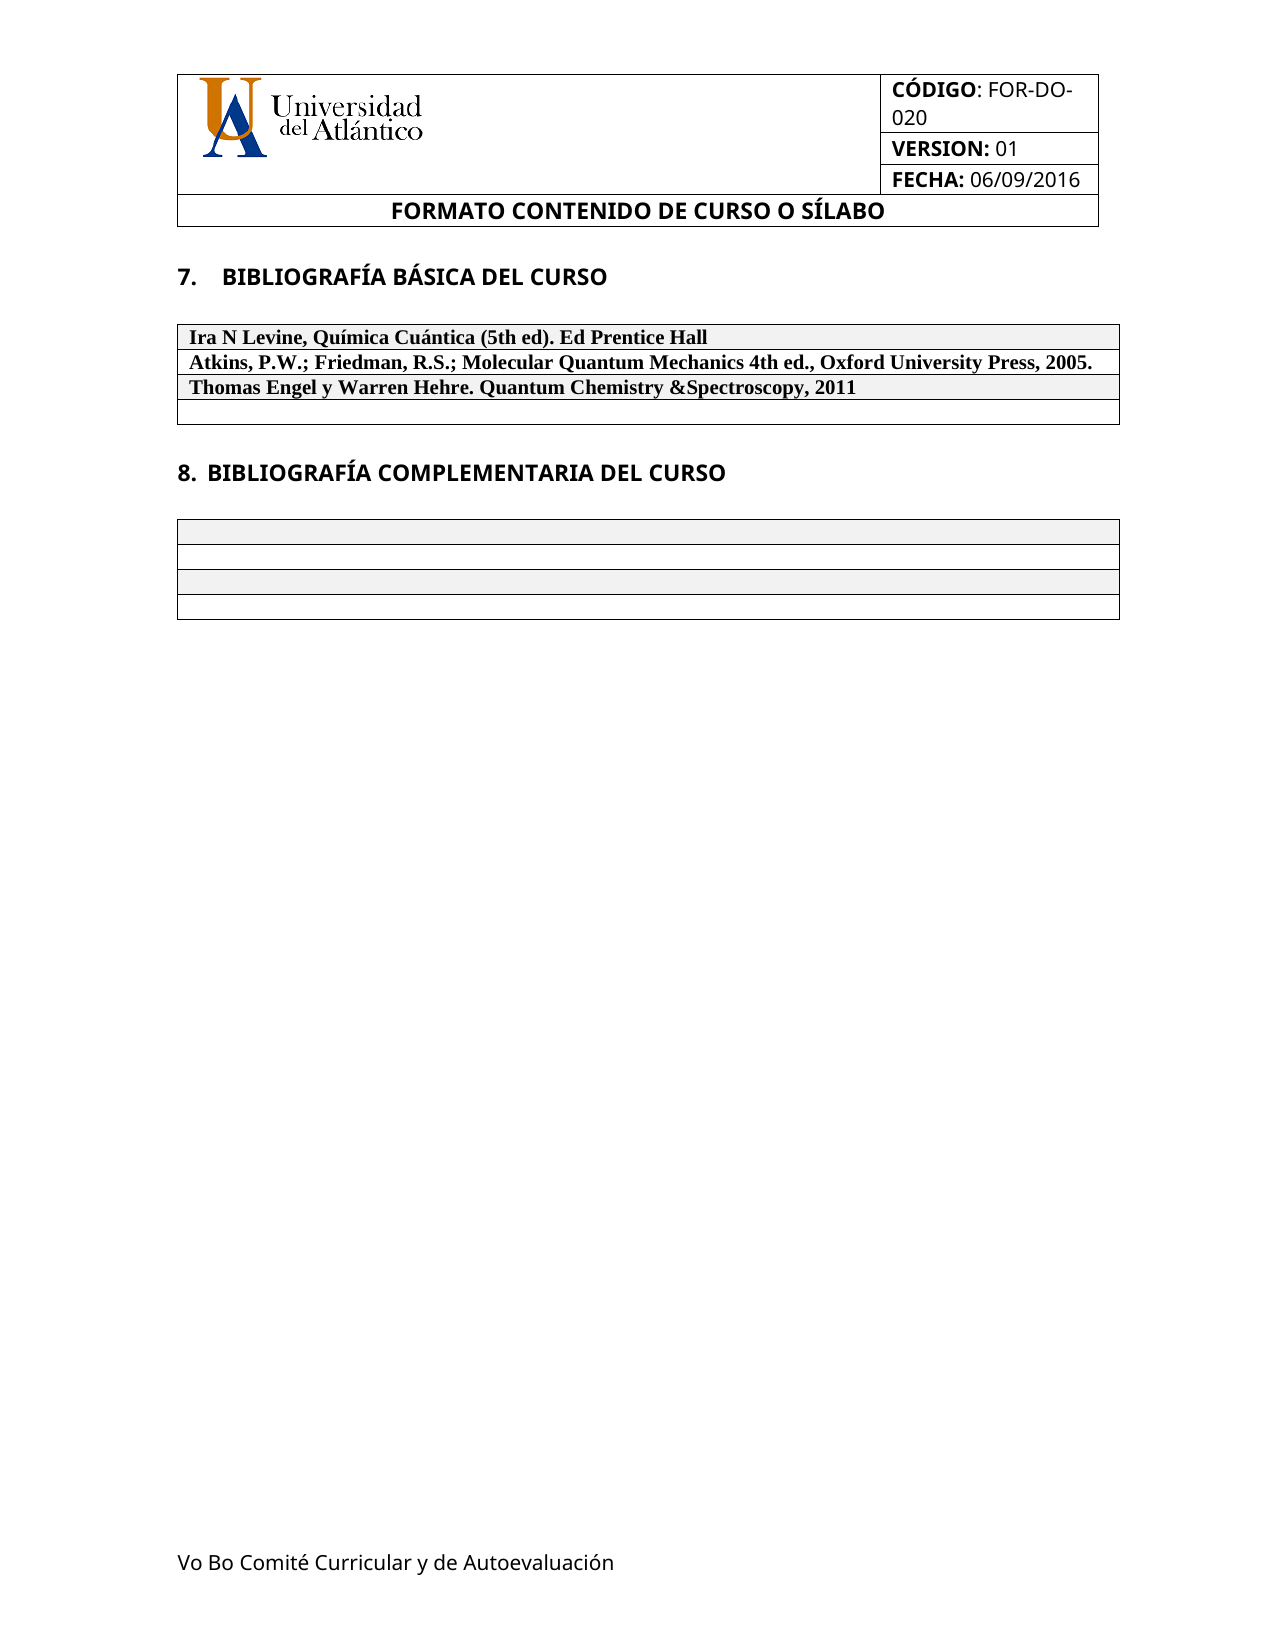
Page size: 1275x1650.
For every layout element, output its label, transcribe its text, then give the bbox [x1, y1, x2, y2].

table_cell [178, 545, 1119, 569]
table_header Ira N Levine, Química Cuántica (5th ed). Ed Prentice Hall [178, 325, 1119, 349]
table_header [178, 520, 1119, 544]
table_cell [178, 570, 1119, 594]
table_cell Thomas Engel y Warren Hehre. Quantum Chemistry &Spectroscopy, 2011 [178, 375, 1119, 399]
table_cell [178, 400, 1119, 424]
table_cell [178, 595, 1119, 619]
list BIBLIOGRAFÍA BÁSICA DEL CURSO [177, 261, 1098, 292]
list BIBLIOGRAFÍA COMPLEMENTARIA DEL CURSO [177, 456, 1098, 488]
table_cell Atkins, P.W.; Friedman, R.S.; Molecular Quantum Mechanics 4th ed., Oxford University Press, 2005. [178, 350, 1119, 374]
picture [189, 75, 432, 160]
